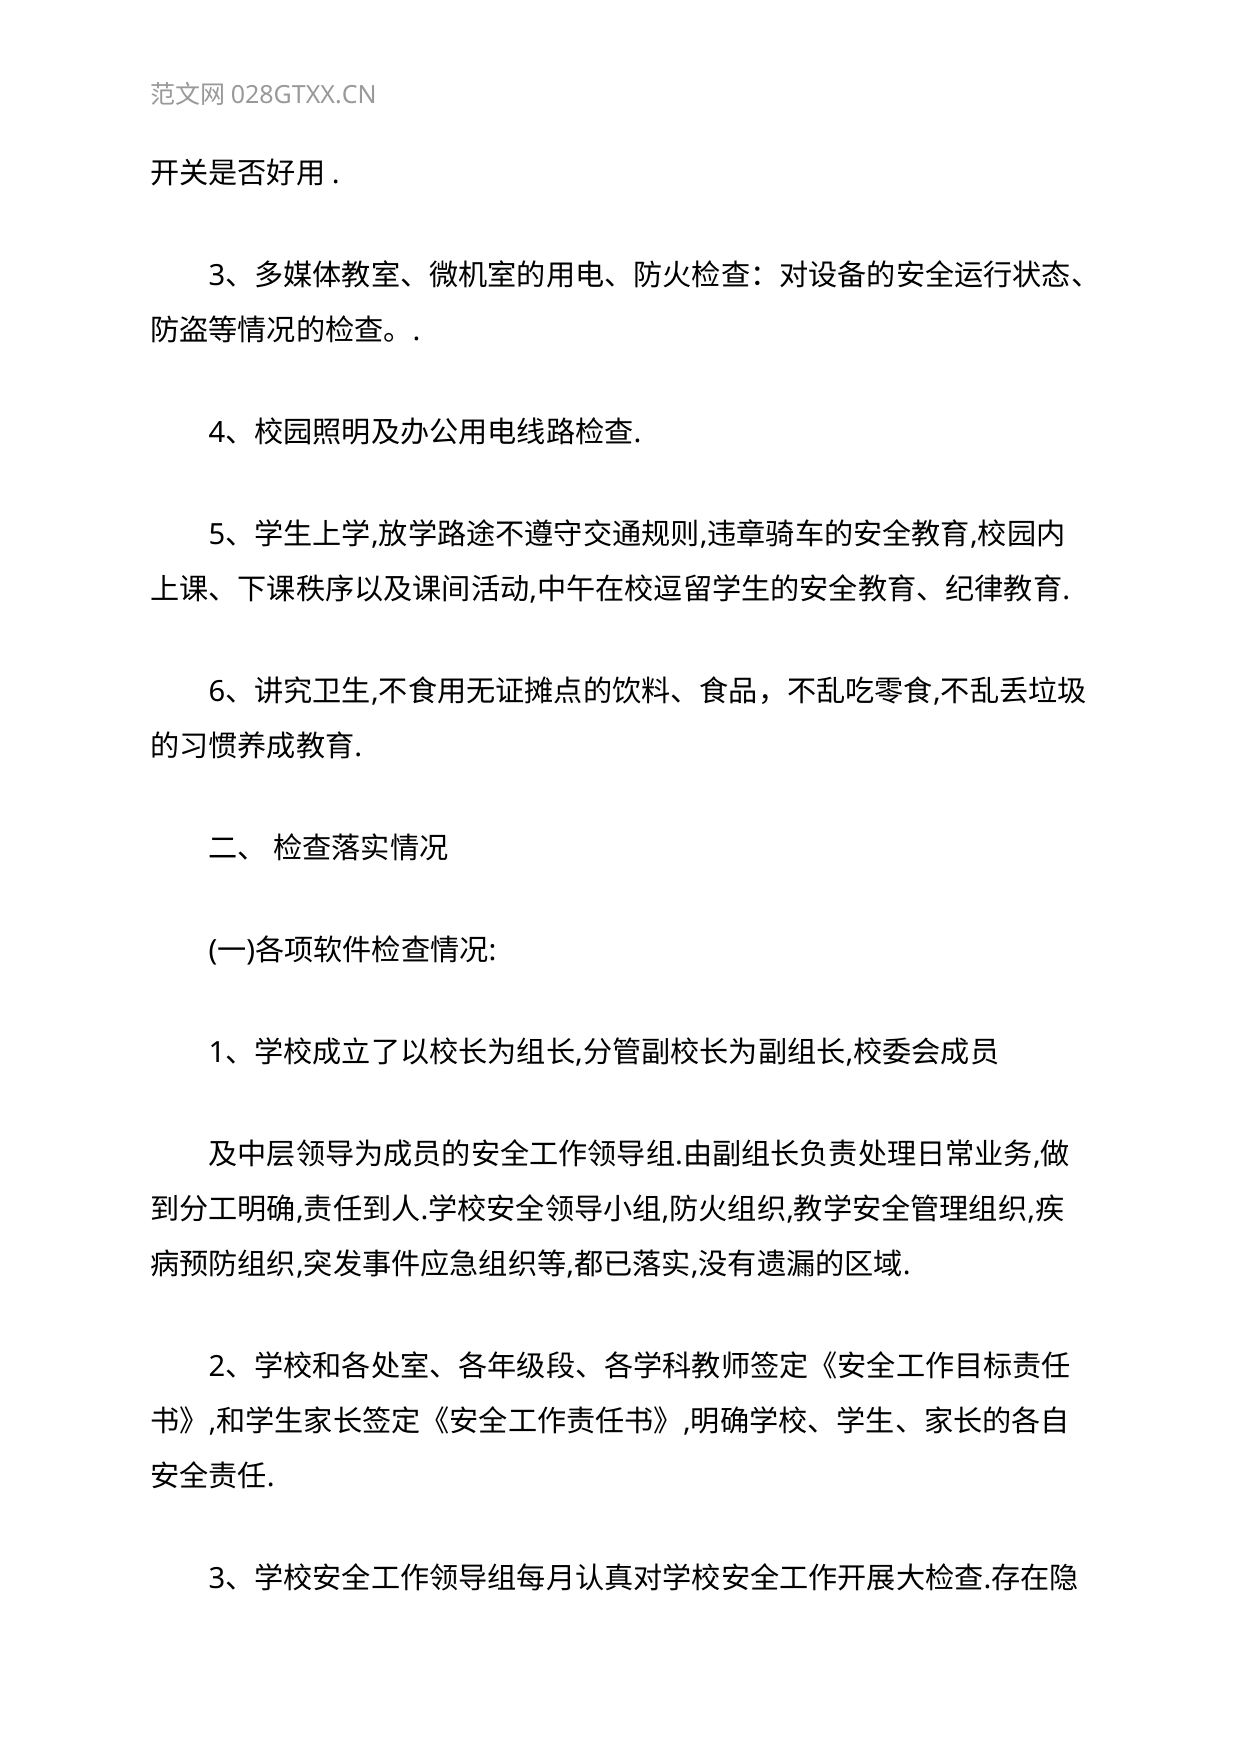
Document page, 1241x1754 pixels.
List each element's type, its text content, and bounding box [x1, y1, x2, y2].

text 5、学生上学,放学路途不遵守交通规则,违章骑车的安全教育,校园内上课、下课秩序以及课间活动,中午在校逗留学生的安全教育、纪律教育. [150, 511, 1090, 608]
text 二、 检查落实情况 [150, 825, 1090, 867]
text (一)各项软件检查情况: [150, 927, 1090, 969]
text 2、学校和各处室、各年级段、各学科教师签定《安全工作目标责任书》,和学生家长签定《安全工作责任书》,明确学校、学生、家长的各自安全责任. [150, 1343, 1090, 1495]
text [150, 150, 1090, 192]
text 1、学校成立了以校长为组长,分管副校长为副组长,校委会成员 [150, 1029, 1090, 1071]
text 及中层领导为成员的安全工作领导组.由副组长负责处理日常业务,做到分工明确,责任到人.学校安全领导小组,防火组织,教学安全管理组织,疾病预防组织,突发事件应急组织等,都已落实,没有遗漏的区域. [150, 1131, 1090, 1283]
text 4、校园照明及办公用电线路检查. [150, 409, 1090, 451]
text 6、讲究卫生,不食用无证摊点的饮料、食品，不乱吃零食,不乱丢垃圾的习惯养成教育. [150, 668, 1090, 765]
text 3、多媒体教室、微机室的用电、防火检查：对设备的安全运行状态、防盗等情况的检查。. [150, 252, 1090, 349]
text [150, 1554, 1090, 1597]
